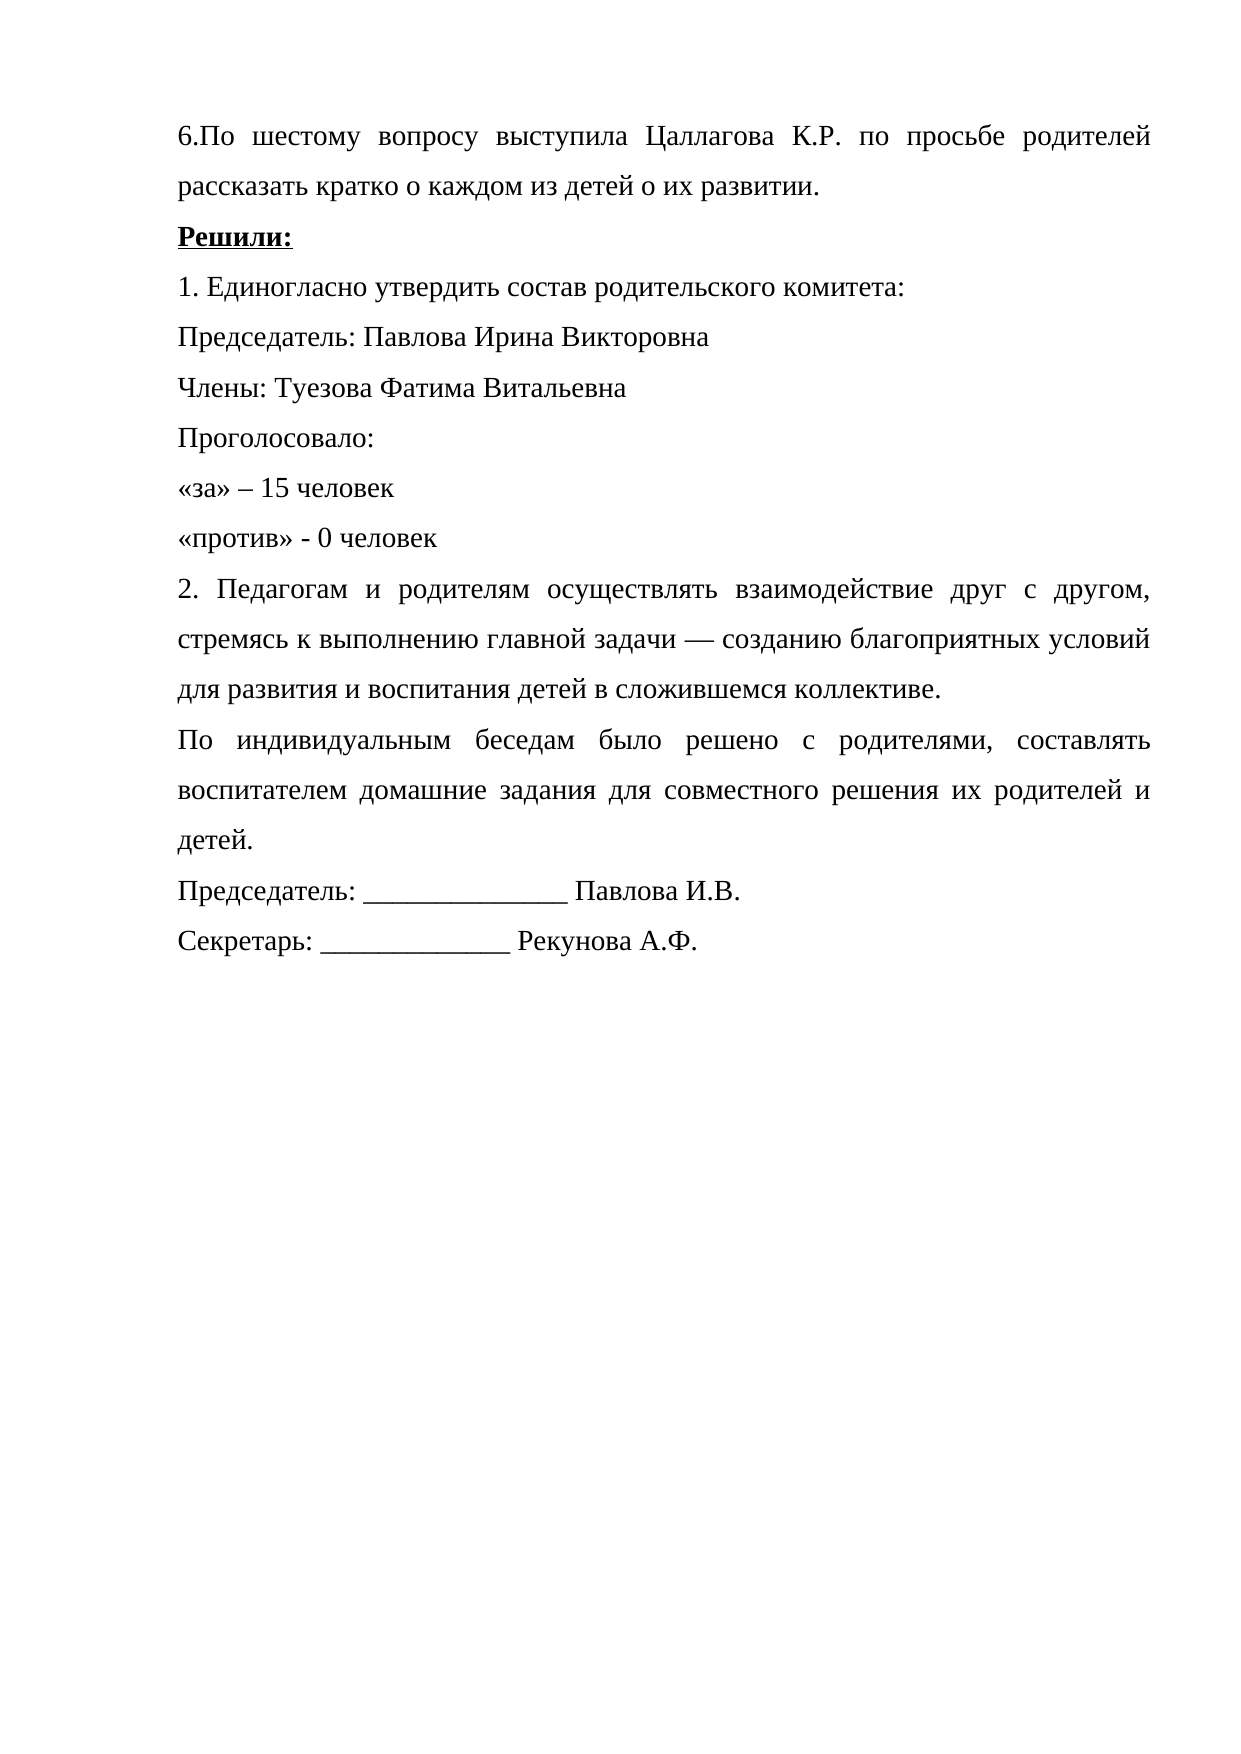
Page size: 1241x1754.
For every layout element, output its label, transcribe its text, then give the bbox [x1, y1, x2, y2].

text По индивидуальным беседам было решено с родителями, составлять воспитателем домашние задания для совместного решения их родителей и детей. [177, 722, 1152, 856]
text Члены: Туезова Фатима Витальевна [177, 370, 1152, 403]
text Решили: [177, 219, 1152, 252]
text Председатель: ______________ Павлова И.В. [177, 873, 1152, 906]
text 6.По шестому вопросу выступила Цаллагова К.Р. по просьбе родителей рассказать кратко о каждом из детей о их развитии. [177, 118, 1152, 202]
text «против» - 0 человек [177, 521, 1152, 554]
text «за» – 15 человек [177, 470, 1152, 504]
text 1. Единогласно утвердить состав родительского комитета: [177, 269, 1152, 303]
text Секретарь: _____________ Рекунова А.Ф. [177, 923, 1152, 957]
text 2. Педагогам и родителям осуществлять взаимодействие друг с другом, стремясь к выполнению главной задачи — созданию благоприятных условий для развития и воспитания детей в сложившемся коллективе. [177, 571, 1152, 705]
text Председатель: Павлова Ирина Викторовна [177, 319, 1152, 353]
text Проголосовало: [177, 420, 1152, 453]
